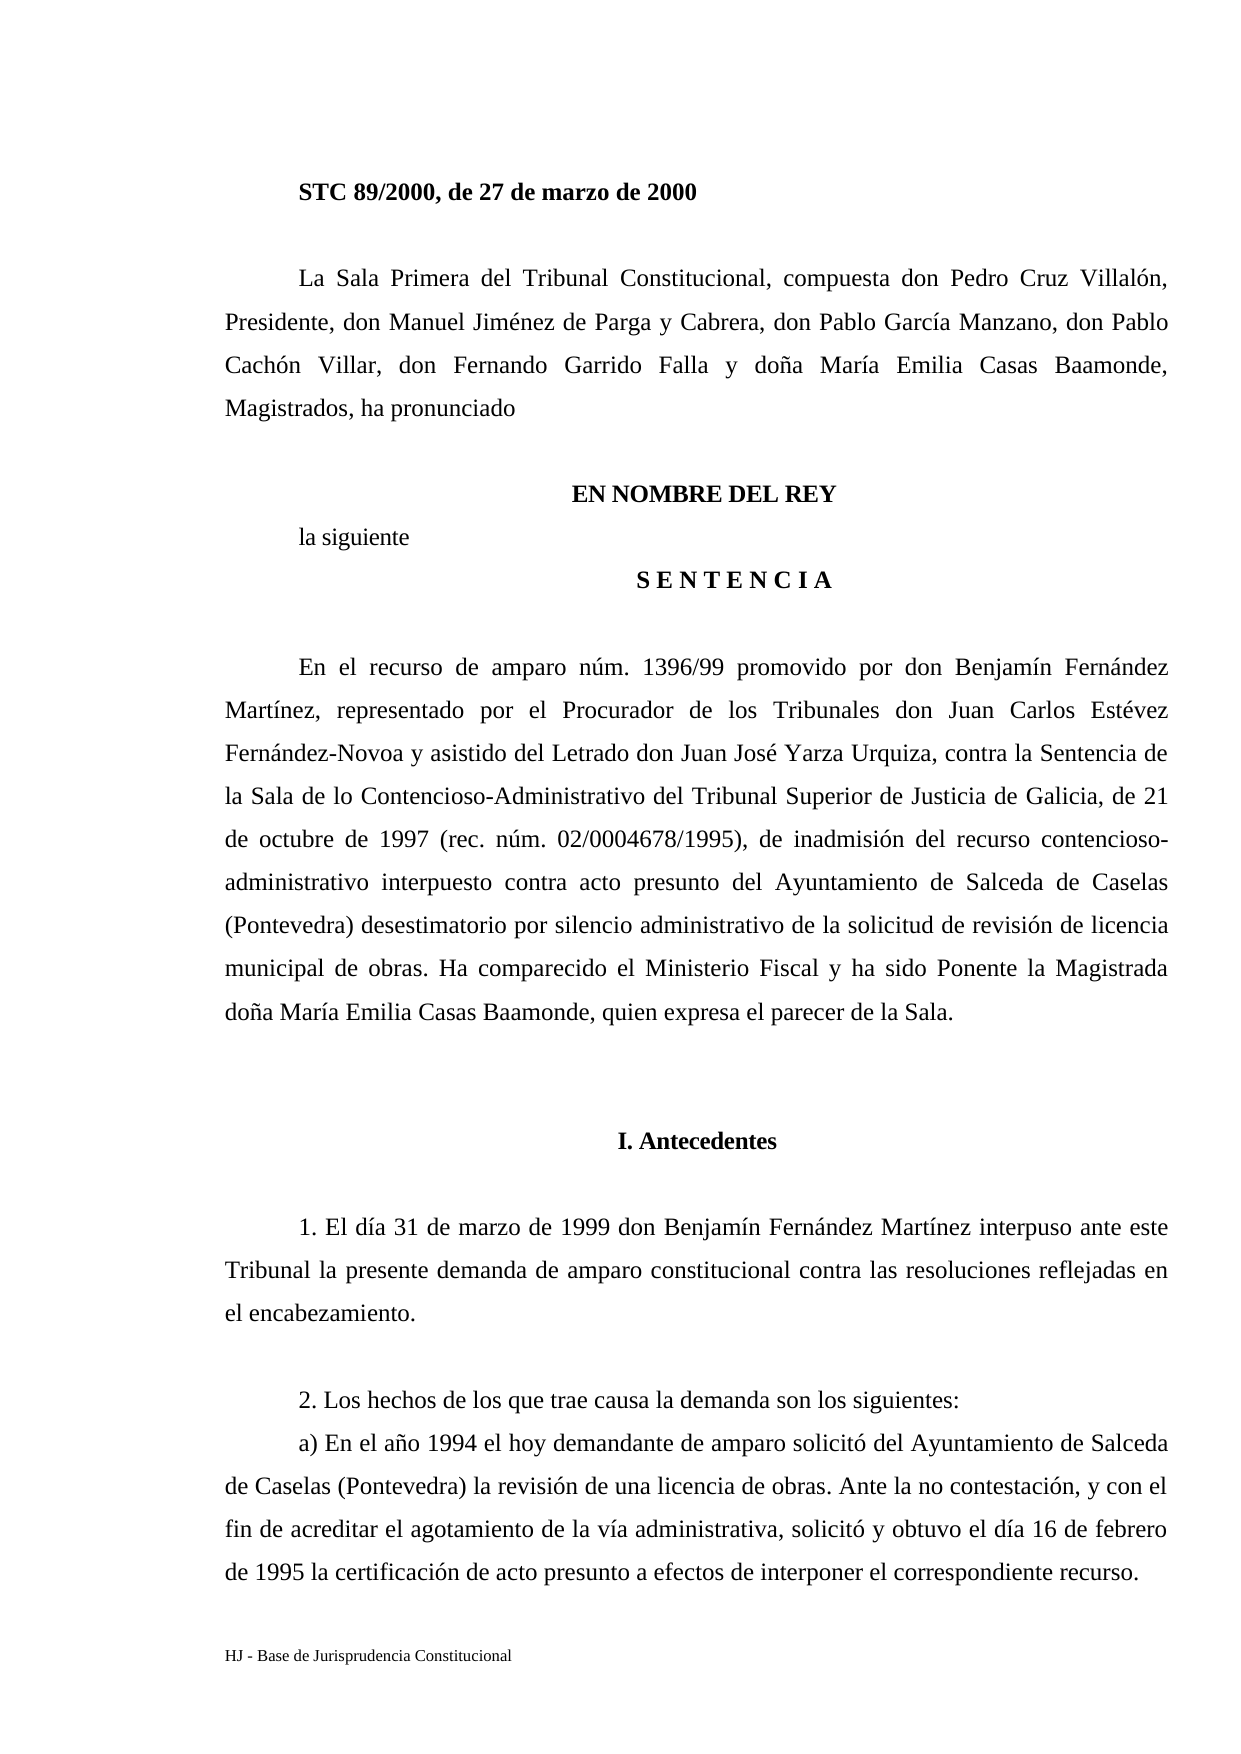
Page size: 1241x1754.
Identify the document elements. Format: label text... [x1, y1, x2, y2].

text a) En el año 1994 el hoy demandante de amparo solicitó del Ayuntamiento de Salceda de Caselas (Pontevedra) la revisión de una licencia de obras. Ante la no contestación, y con el fin de acreditar el agotamiento de la vía administrativa, solicitó y obtuvo el día 16 de febrero de 1995 la certificación de acto presunto a efectos de interponer el correspondiente recurso. [224, 1428, 1169, 1586]
text S E N T E N C I A [224, 565, 1169, 594]
text 2. Los hechos de los que trae causa la demanda son los siguientes: [224, 1385, 1169, 1413]
text la siguiente [224, 522, 1110, 551]
text 1. El día 31 de marzo de 1999 don Benjamín Fernández Martínez interpuso ante este Tribunal la presente demanda de amparo constitucional contra las resoluciones reflejadas en el encabezamiento. [224, 1212, 1169, 1327]
text En el recurso de amparo núm. 1396/99 promovido por don Benjamín Fernández Martínez, representado por el Procurador de los Tribunales don Juan Carlos Estévez Fernández-Novoa y asistido del Letrado don Juan José Yarza Urquiza, contra la Sentencia de la Sala de lo Contencioso-Administrativo del Tribunal Superior de Justicia de Galicia, de 21 de octubre de 1997 (rec. núm. 02/0004678/1995), de inadmisión del recurso contencioso- administrativo interpuesto contra acto presunto del Ayuntamiento de Salceda de Caselas (Pontevedra) desestimatorio por silencio administrativo de la solicitud de revisión de licencia municipal de obras. Ha comparecido el Ministerio Fiscal y ha sido Ponente la Magistrada doña María Emilia Casas Baamonde, quien expresa el parecer de la Sala. [224, 652, 1169, 1025]
text STC 89/2000, de 27 de marzo de 2000 [224, 177, 1169, 206]
text La Sala Primera del Tribunal Constitucional, compuesta don Pedro Cruz Villalón, Presidente, don Manuel Jiménez de Parga y Cabrera, don Pablo García Manzano, don Pablo Cachón Villar, don Fernando Garrido Falla y doña María Emilia Casas Baamonde, Magistrados, ha pronunciado [224, 263, 1169, 422]
text I. Antecedentes [224, 1126, 1169, 1155]
text EN NOMBRE DEL REY [224, 479, 1110, 508]
